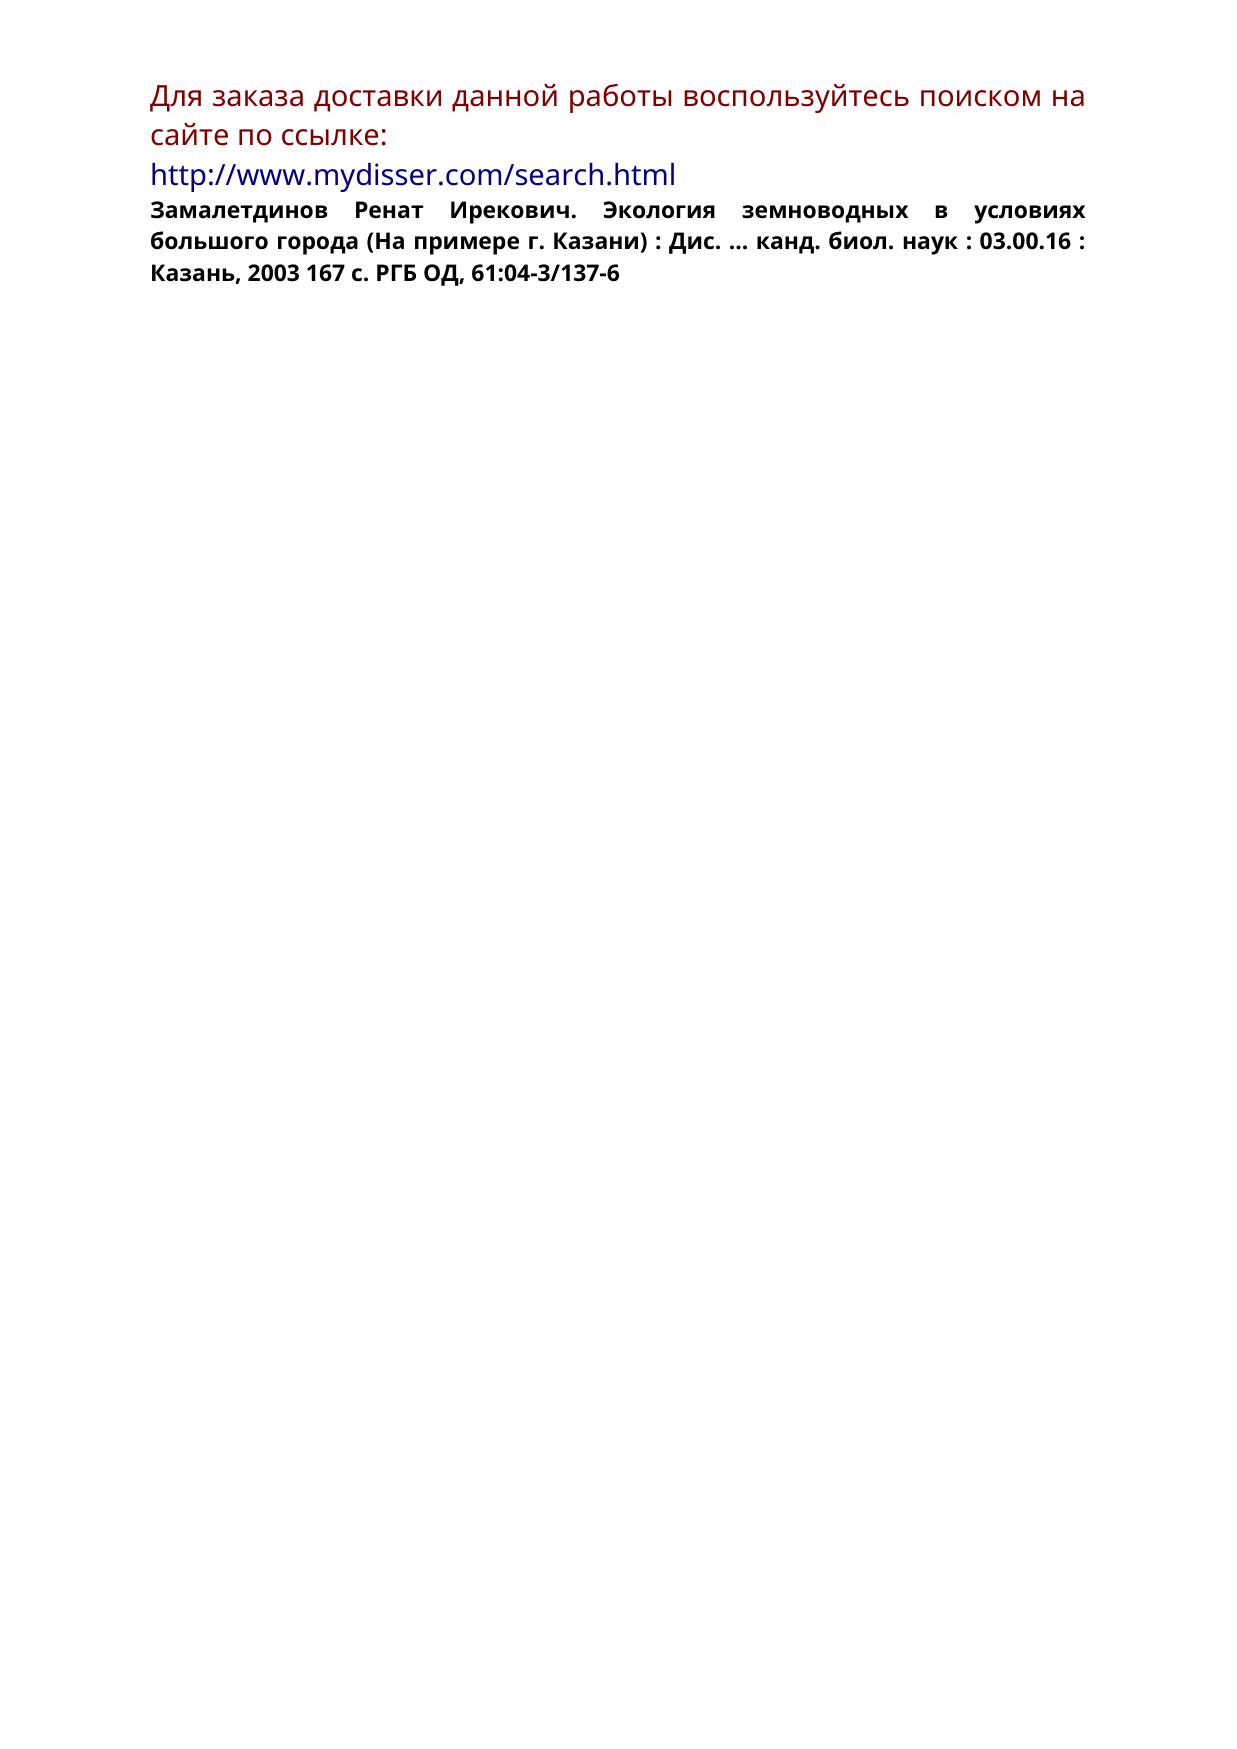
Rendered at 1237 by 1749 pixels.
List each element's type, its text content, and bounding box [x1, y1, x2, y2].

text Замалетдинов Ренат Ирекович. Экология земноводных в условиях большого города (На примере г. Казани) : Дис. ... канд. биол. наук : 03.00.16 : Казань, 2003 167 c. РГБ ОД, 61:04-3/137-6 [150, 194, 1086, 288]
